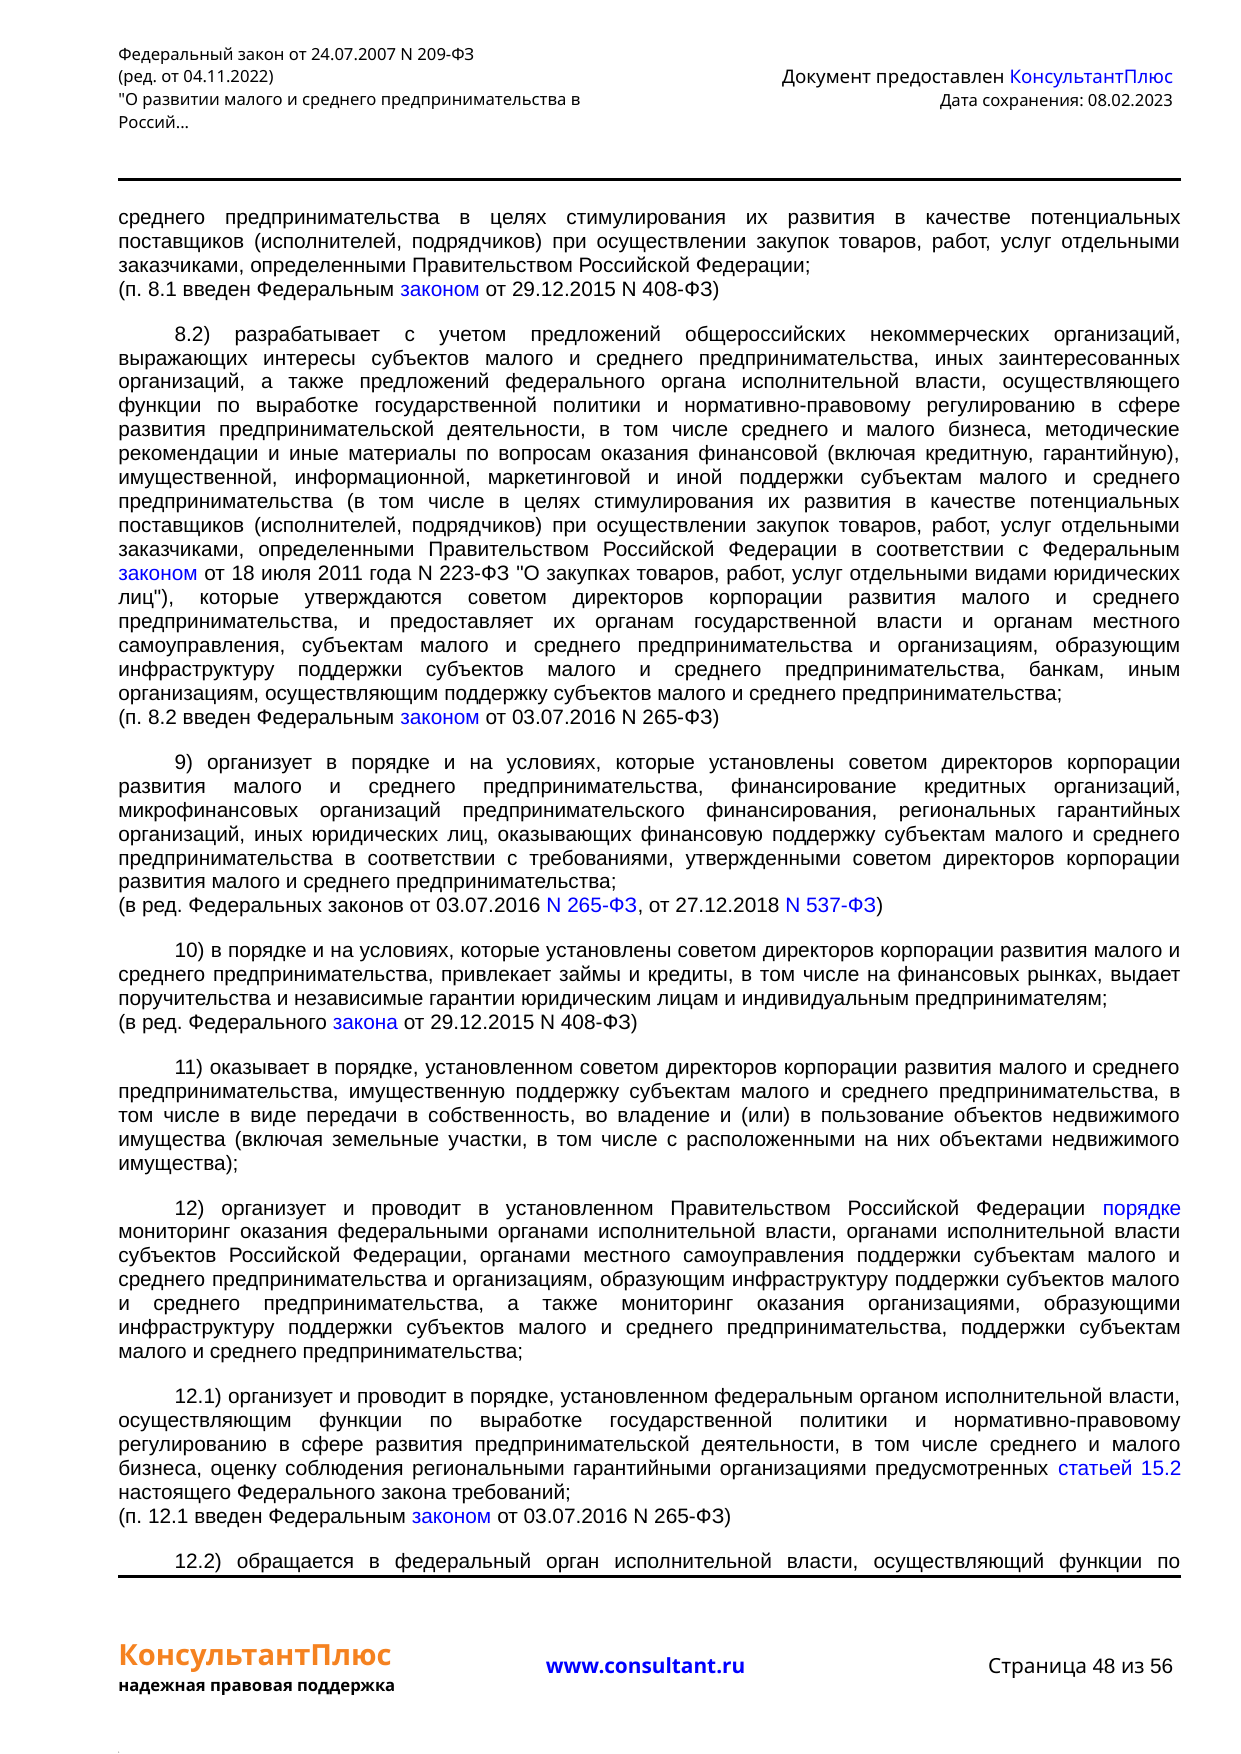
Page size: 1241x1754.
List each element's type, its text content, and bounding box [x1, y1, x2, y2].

text 9) организует в порядке и на условиях, которые установлены советом директоров корпорации развития малого и среднего предпринимательства, финансирование кредитных организаций, микрофинансовых организаций предпринимательского финансирования, региональных гарантийных организаций, иных юридических лиц, оказывающих финансовую поддержку субъектам малого и среднего предпринимательства в соответствии с требованиями, утвержденными советом директоров корпорации развития малого и среднего предпринимательства; [118, 749, 1181, 893]
text (в ред. Федеральных законов от 03.07.2016 N 265-ФЗ, от 27.12.2018 N 537-ФЗ) [118, 893, 1181, 917]
text 11) оказывает в порядке, установленном советом директоров корпорации развития малого и среднего предпринимательства, имущественную поддержку субъектам малого и среднего предпринимательства, в том числе в виде передачи в собственность, во владение и (или) в пользование объектов недвижимого имущества (включая земельные участки, в том числе с расположенными на них объектами недвижимого имущества); [118, 1055, 1181, 1174]
text 8.2) разрабатывает с учетом предложений общероссийских некоммерческих организаций, выражающих интересы субъектов малого и среднего предпринимательства, иных заинтересованных организаций, а также предложений федерального органа исполнительной власти, осуществляющего функции по выработке государственной политики и нормативно-правовому регулированию в сфере развития предпринимательской деятельности, в том числе среднего и малого бизнеса, методические рекомендации и иные материалы по вопросам оказания финансовой (включая кредитную, гарантийную), имущественной, информационной, маркетинговой и иной поддержки субъектам малого и среднего предпринимательства (в том числе в целях стимулирования их развития в качестве потенциальных поставщиков (исполнителей, подрядчиков) при осуществлении закупок товаров, работ, услуг отдельными заказчиками, определенными Правительством Российской Федерации в соответствии с Федеральным законом от 18 июля 2011 года N 223-ФЗ "О закупках товаров, работ, услуг отдельными видами юридических лиц"), которые утверждаются советом директоров корпорации развития малого и среднего предпринимательства, и предоставляет их органам государственной власти и органам местного самоуправления, субъектам малого и среднего предпринимательства и организациям, образующим инфраструктуру поддержки субъектов малого и среднего предпринимательства, банкам, иным организациям, осуществляющим поддержку субъектов малого и среднего предпринимательства; [118, 321, 1181, 705]
text 12) организует и проводит в установленном Правительством Российской Федерации порядке мониторинг оказания федеральными органами исполнительной власти, органами исполнительной власти субъектов Российской Федерации, органами местного самоуправления поддержки субъектам малого и среднего предпринимательства и организациям, образующим инфраструктуру поддержки субъектов малого и среднего предпринимательства, а также мониторинг оказания организациями, образующими инфраструктуру поддержки субъектов малого и среднего предпринимательства, поддержки субъектам малого и среднего предпринимательства; [118, 1195, 1181, 1363]
text (в ред. Федерального закона от 29.12.2015 N 408-ФЗ) [118, 1010, 1181, 1034]
text (п. 8.2 введен Федеральным законом от 03.07.2016 N 265-ФЗ) [118, 705, 1181, 729]
text (п. 12.1 введен Федеральным законом от 03.07.2016 N 265-ФЗ) [118, 1504, 1181, 1528]
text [118, 205, 1181, 277]
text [118, 1548, 1181, 1572]
text 12.1) организует и проводит в порядке, установленном федеральным органом исполнительной власти, осуществляющим функции по выработке государственной политики и нормативно-правовому регулированию в сфере развития предпринимательской деятельности, в том числе среднего и малого бизнеса, оценку соблюдения региональными гарантийными организациями предусмотренных статьей 15.2 настоящего Федерального закона требований; [118, 1384, 1181, 1504]
text (п. 8.1 введен Федеральным законом от 29.12.2015 N 408-ФЗ) [118, 277, 1181, 301]
text 10) в порядке и на условиях, которые установлены советом директоров корпорации развития малого и среднего предпринимательства, привлекает займы и кредиты, в том числе на финансовых рынках, выдает поручительства и независимые гарантии юридическим лицам и индивидуальным предпринимателям; [118, 938, 1181, 1010]
